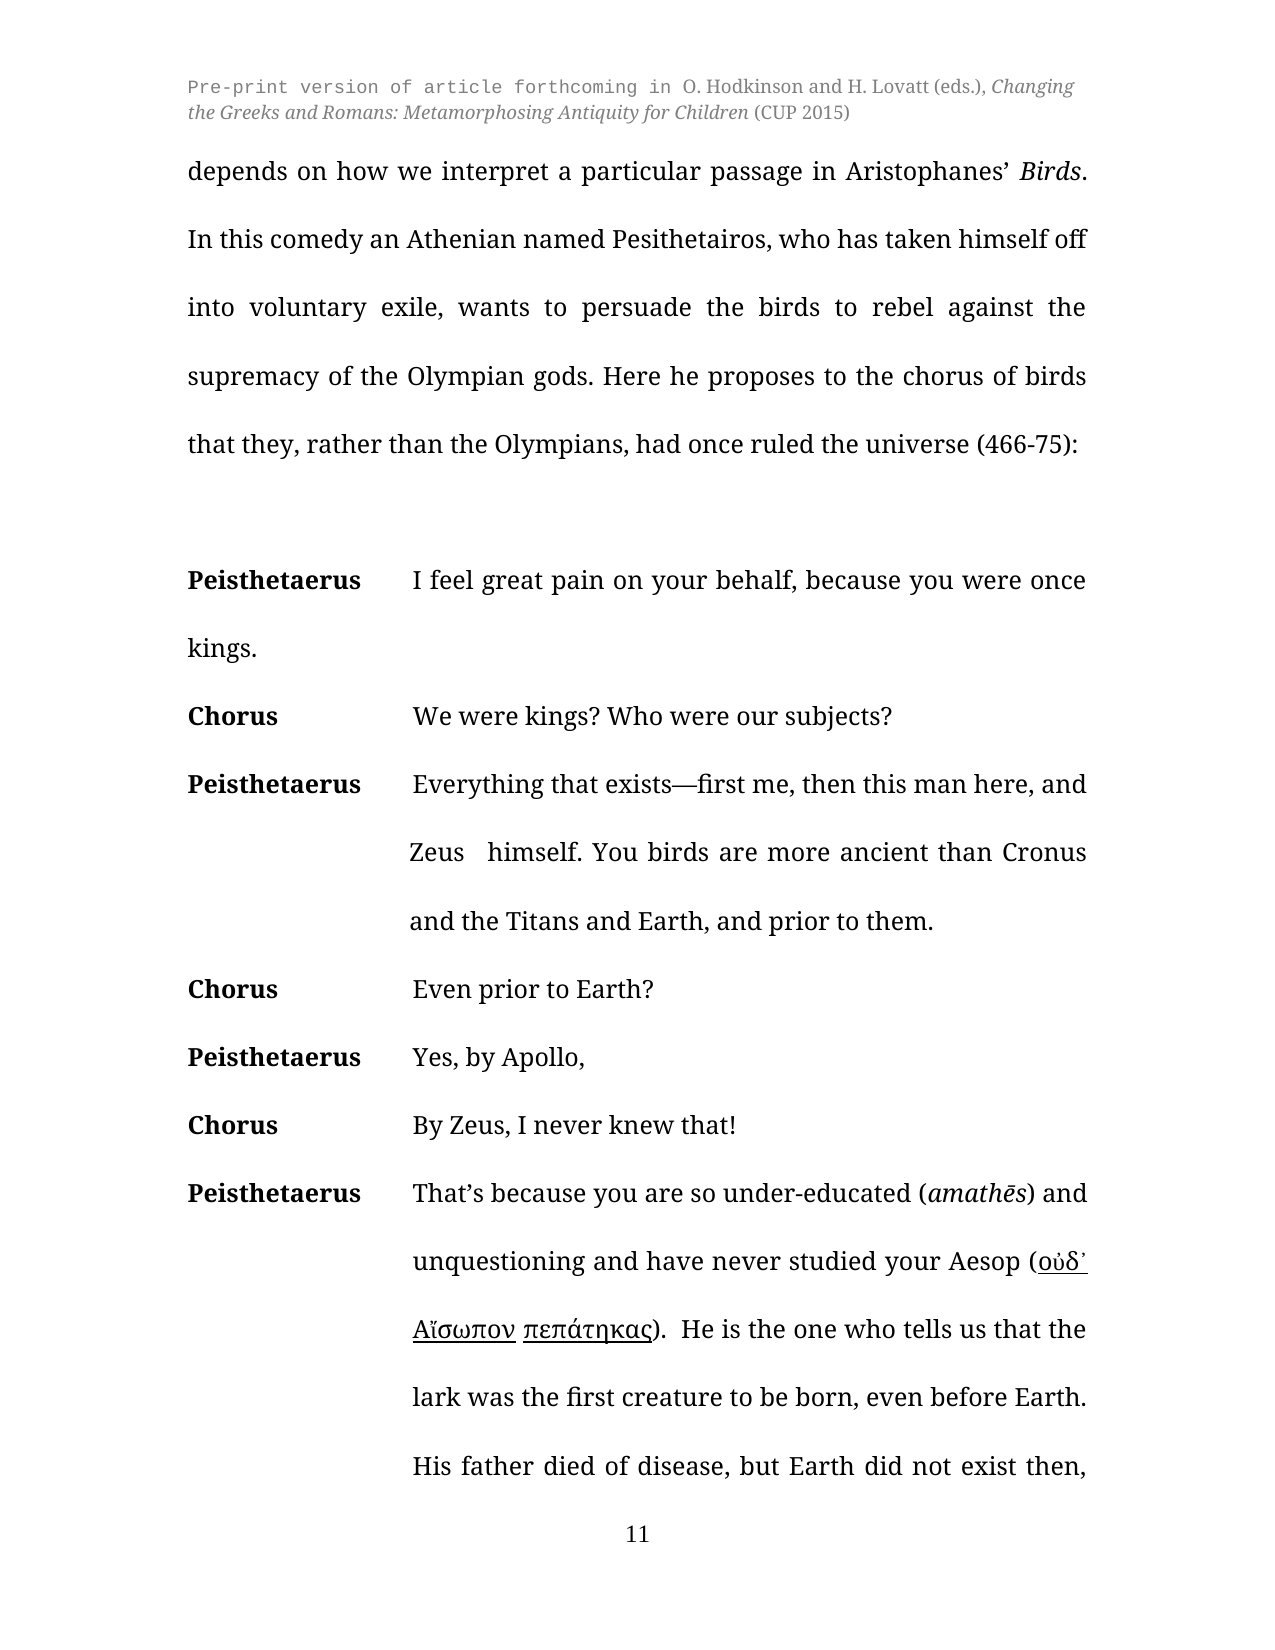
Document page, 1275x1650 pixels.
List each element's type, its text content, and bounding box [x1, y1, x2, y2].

text Peisthetaerus Everything that exists—first me, then this man here, and Zeus himself. You birds are more ancient than Cronus and the Titans and Earth, and prior to them. [187, 767, 1087, 937]
text Chorus Even prior to Earth? [187, 971, 1087, 1005]
text Chorus We were kings? Who were our subjects? [187, 699, 1087, 733]
text Chorus By Zeus, I never knew that! [187, 1107, 1087, 1142]
text Peisthetaerus Yes, by Apollo, [187, 1039, 1087, 1073]
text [187, 1176, 1087, 1482]
text Peisthetaerus I feel great pain on your behalf, because you were once kings. [187, 562, 1087, 665]
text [187, 154, 1087, 460]
